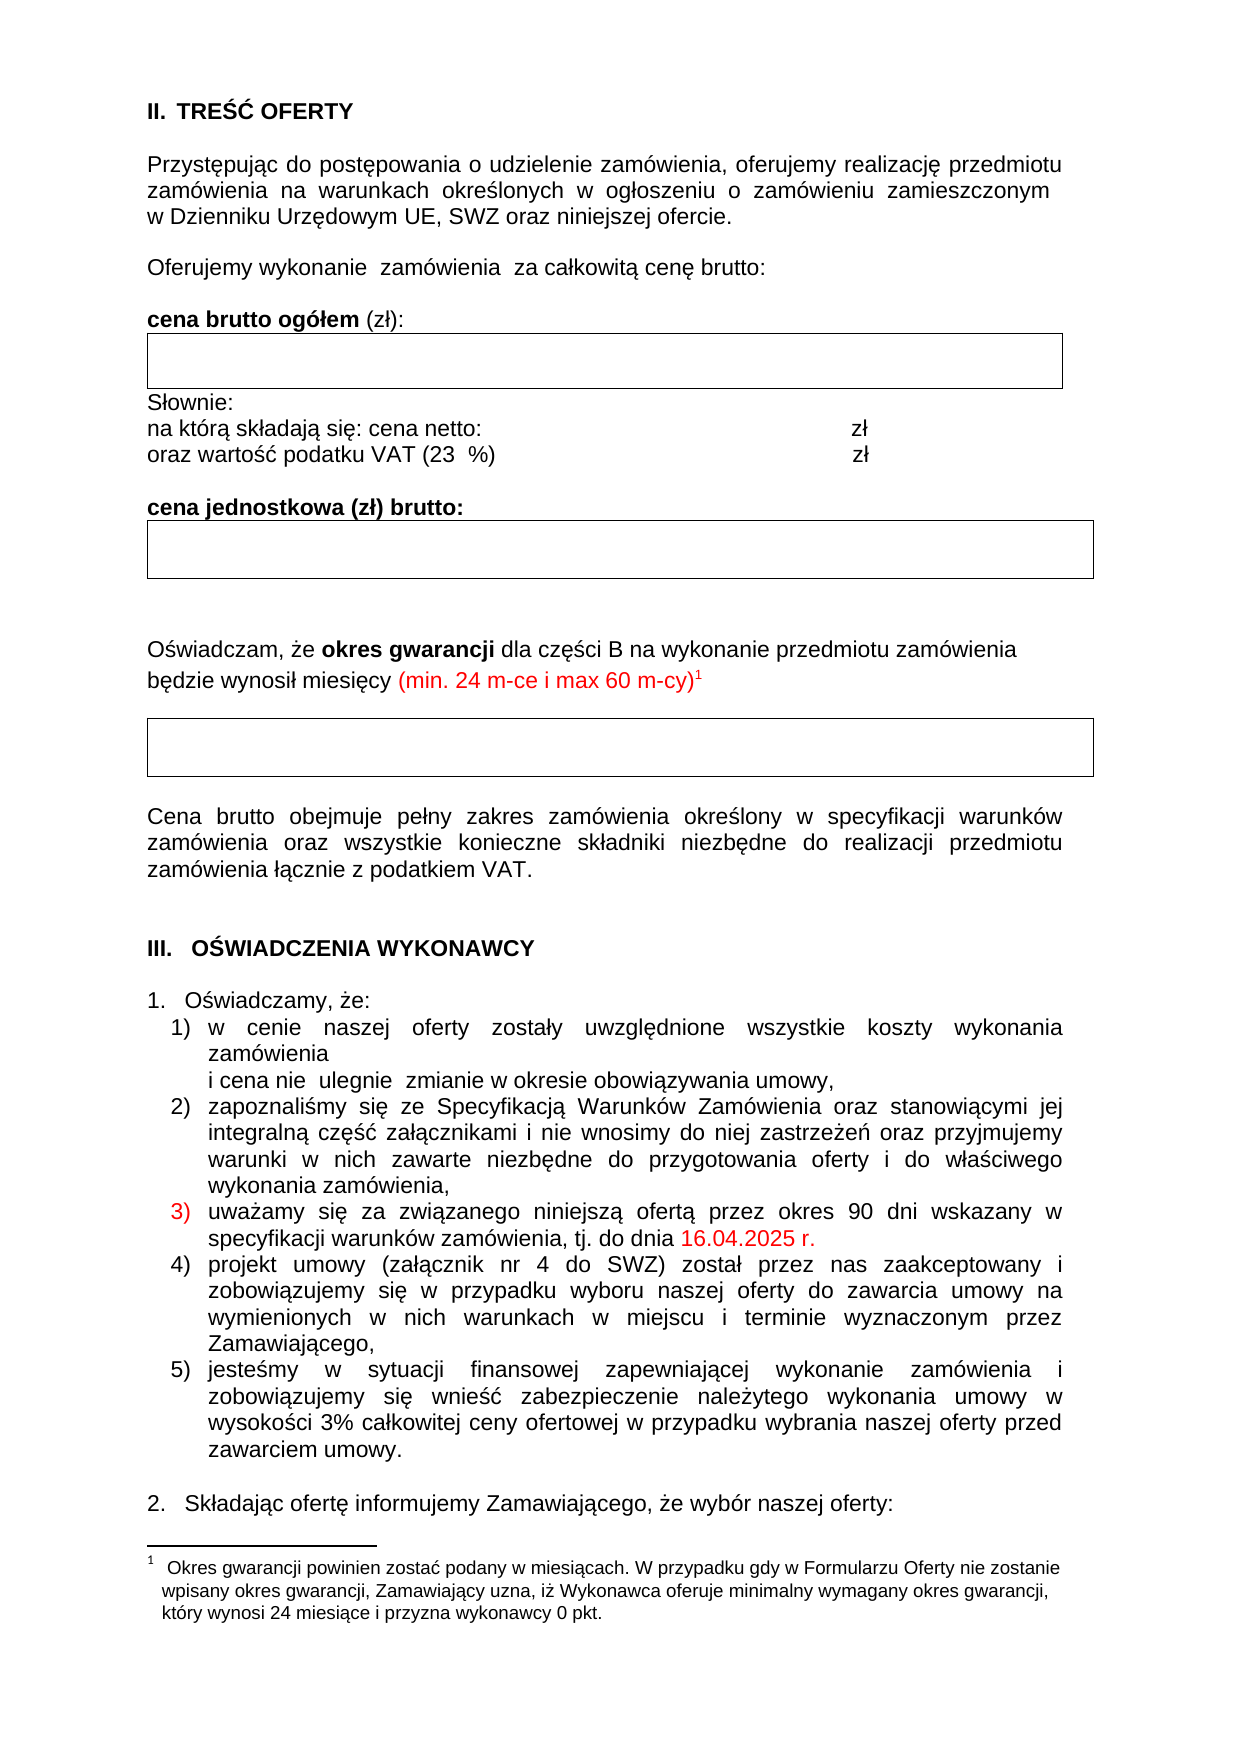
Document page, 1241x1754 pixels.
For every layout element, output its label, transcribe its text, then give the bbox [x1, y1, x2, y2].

text na którą składają się: cena netto: zł [147, 415, 1063, 441]
list zapoznaliśmy się ze Specyfikacją Warunków Zamówienia oraz stanowiącymi jej integralną część załącznikami i nie wnosimy do niej zastrzeżeń oraz przyjmujemy warunki w nich zawarte niezbędne do przygotowania oferty i do właściwego wykonania zamówienia, [170, 1093, 1063, 1198]
list uważamy się za związanego niniejszą ofertą przez okres 90 dni wskazany w specyfikacji warunków zamówienia, tj. do dnia 16.04.2025 r. [170, 1198, 1063, 1251]
list projekt umowy (załącznik nr 4 do SWZ) został przez nas zaakceptowany i zobowiązujemy się w przypadku wyboru naszej oferty do zawarcia umowy na wymienionych w nich warunkach w miejscu i terminie wyznaczonym przez Zamawiającego, [170, 1251, 1063, 1356]
table_header [148, 719, 1093, 776]
list TREŚĆ OFERTY [147, 98, 1063, 124]
text Słownie: [147, 389, 1063, 415]
table_header [148, 334, 1062, 387]
text cena jednostkowa (zł) brutto: [147, 494, 1063, 520]
list jesteśmy w sytuacji finansowej zapewniającej wykonanie zamówienia i zobowiązujemy się wnieść zabezpieczenie należytego wykonania umowy w wysokości 3% całkowitej ceny ofertowej w przypadku wybrania naszej oferty przed zawarciem umowy. [170, 1356, 1063, 1462]
text Oferujemy wykonanie zamówienia za całkowitą cenę brutto: [147, 254, 1063, 280]
text Przystępując do postępowania o udzielenie zamówienia, oferujemy realizację przedmiotu zamówienia na warunkach określonych w ogłoszeniu o zamówieniu zamieszczonym w Dzienniku Urzędowym UE, SWZ oraz niniejszej ofercie. [147, 151, 1063, 230]
list Składając ofertę informujemy Zamawiającego, że wybór naszej oferty: [147, 1490, 1058, 1516]
text Oświadczam, że okres gwarancji dla części B na wykonanie przedmiotu zamówienia będzie wynosił miesięcy (min. 24 m-ce i max 60 m-cy) [147, 636, 1063, 693]
list OŚWIADCZENIA WYKONAWCY [147, 935, 1063, 961]
list w cenie naszej oferty zostały uwzględnione wszystkie koszty wykonania zamówienia i cena nie ulegnie zmianie w okresie obowiązywania umowy, [170, 1014, 1063, 1093]
text oraz wartość podatku VAT (23 %) zł [147, 441, 1063, 468]
text cena brutto ogółem (zł): [147, 306, 1063, 333]
text Cena brutto obejmuje pełny zakres zamówienia określony w specyfikacji warunków zamówienia oraz wszystkie konieczne składniki niezbędne do realizacji przedmiotu zamówienia łącznie z podatkiem VAT. [147, 803, 1063, 882]
list Oświadczamy, że: [147, 987, 1063, 1014]
table_header [148, 521, 1093, 578]
